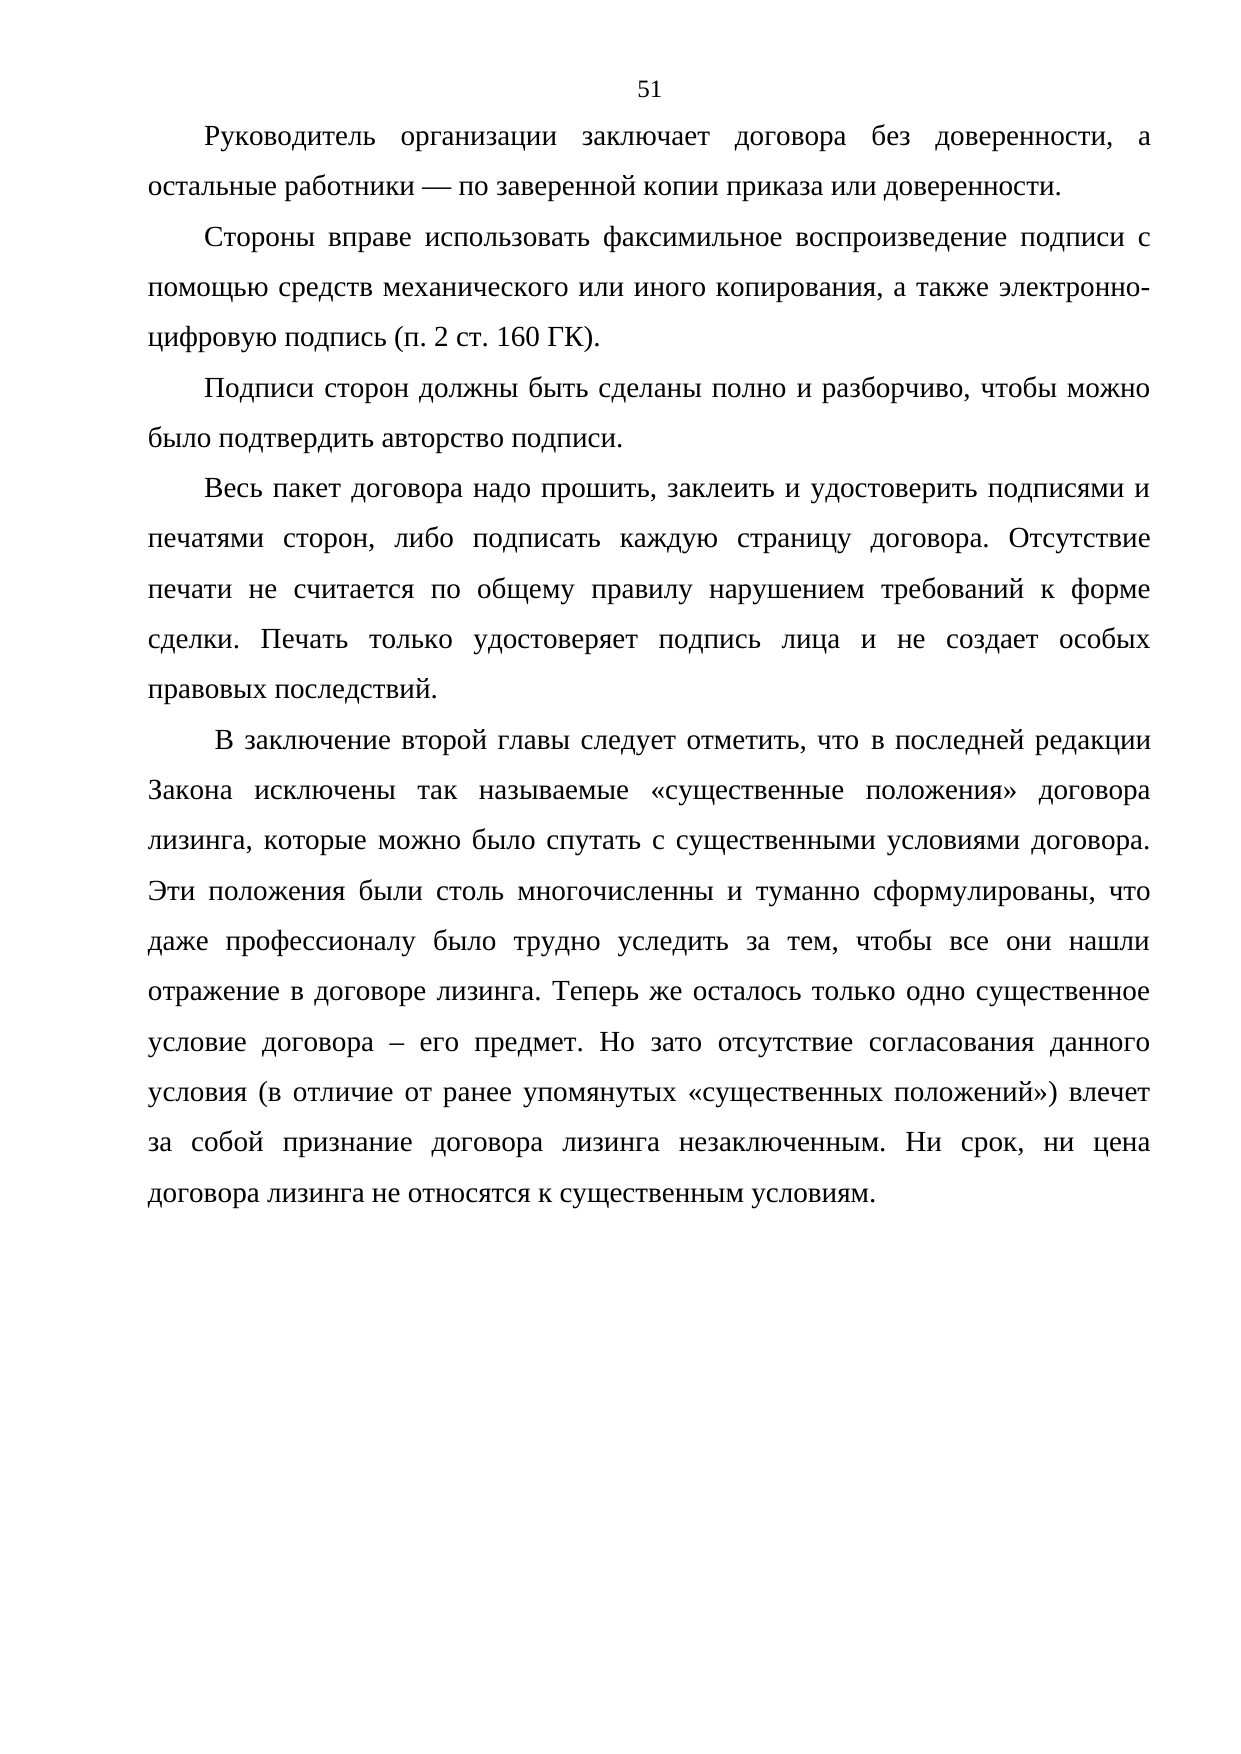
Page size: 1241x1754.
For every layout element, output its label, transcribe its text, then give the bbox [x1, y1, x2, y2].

text Стороны вправе использовать факсимильное воспроизведение подписи с помощью средств механического или иного копирования, а также электронно-цифровую подпись (п. 2 ст. 160 ГК). [148, 219, 1152, 353]
text Подписи сторон должны быть сделаны полно и разборчиво, чтобы можно было подтвердить авторство подписи. [148, 370, 1152, 453]
text Весь пакет договора надо прошить, заклеить и удостоверить подписями и печатями сторон, либо подписать каждую страницу договора. Отсутствие печати не считается по общему правилу нарушением требований к форме сделки. Печать только удостоверяет подпись лица и не создает особых правовых последствий. [148, 470, 1152, 705]
text В заключение второй главы следует отметить, что в последней редакции Закона исключены так называемые «существенные положения» договора лизинга, которые можно было спутать с существенными условиями договора. Эти положения были столь многочисленны и туманно сформулированы, что даже профессионалу было трудно уследить за тем, чтобы все они нашли отражение в договоре лизинга. Теперь же осталось только одно существенное условие договора – его предмет. Но зато отсутствие согласования данного условия (в отличие от ранее упомянутых «существенных положений») влечет за собой признание договора лизинга незаключенным. Ни срок, ни цена договора лизинга не относятся к существенным условиям. [148, 722, 1152, 1208]
text Руководитель организации заключает договора без доверенности, а остальные работники — по заверенной копии приказа или доверенности. [148, 118, 1152, 202]
